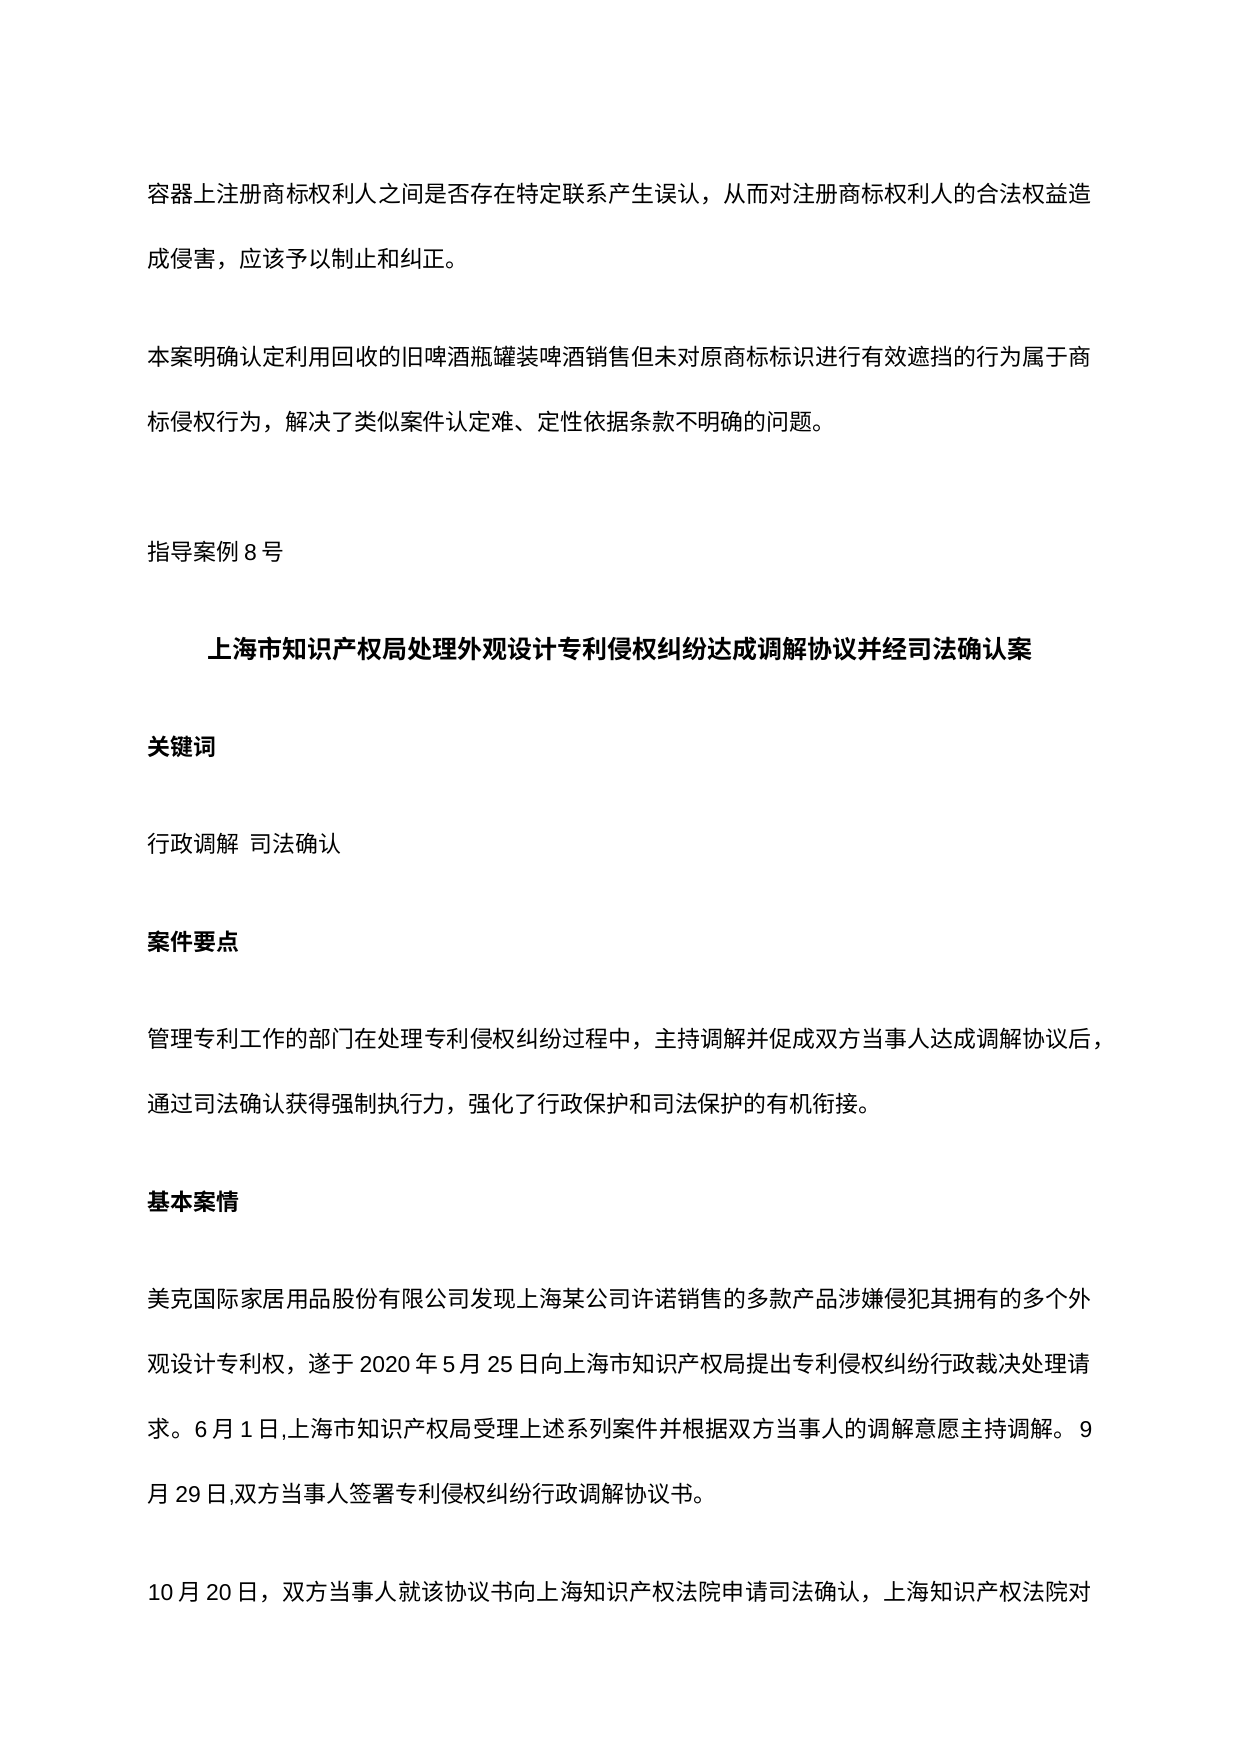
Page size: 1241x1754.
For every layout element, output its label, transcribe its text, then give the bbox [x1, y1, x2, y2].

text 行政调解 司法确认 [148, 811, 1092, 876]
text 案件要点 [148, 908, 1092, 973]
text 关键词 [148, 713, 1092, 778]
text 美克国际家居用品股份有限公司发现上海某公司许诺销售的多款产品涉嫌侵犯其拥有的多个外观设计专利权，遂于2020年5月25日向上海市知识产权局提出专利侵权纠纷行政裁决处理请求。6月1日,上海市知识产权局受理上述系列案件并根据双方当事人的调解意愿主持调解。9月29日,双方当事人签署专利侵权纠纷行政调解协议书。 [148, 1266, 1092, 1526]
text 上海市知识产权局处理外观设计专利侵权纠纷达成调解协议并经司法确认案 [148, 616, 1092, 681]
text 指导案例8号 [148, 518, 1092, 583]
text 管理专利工作的部门在处理专利侵权纠纷过程中，主持调解并促成双方当事人达成调解协议后，通过司法确认获得强制执行力，强化了行政保护和司法保护的有机衔接。 [148, 1006, 1092, 1136]
text 本案明确认定利用回收的旧啤酒瓶罐装啤酒销售但未对原商标标识进行有效遮挡的行为属于商标侵权行为，解决了类似案件认定难、定性依据条款不明确的问题。 [148, 323, 1092, 453]
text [148, 161, 1092, 291]
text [148, 1558, 1092, 1623]
text 基本案情 [148, 1168, 1092, 1233]
